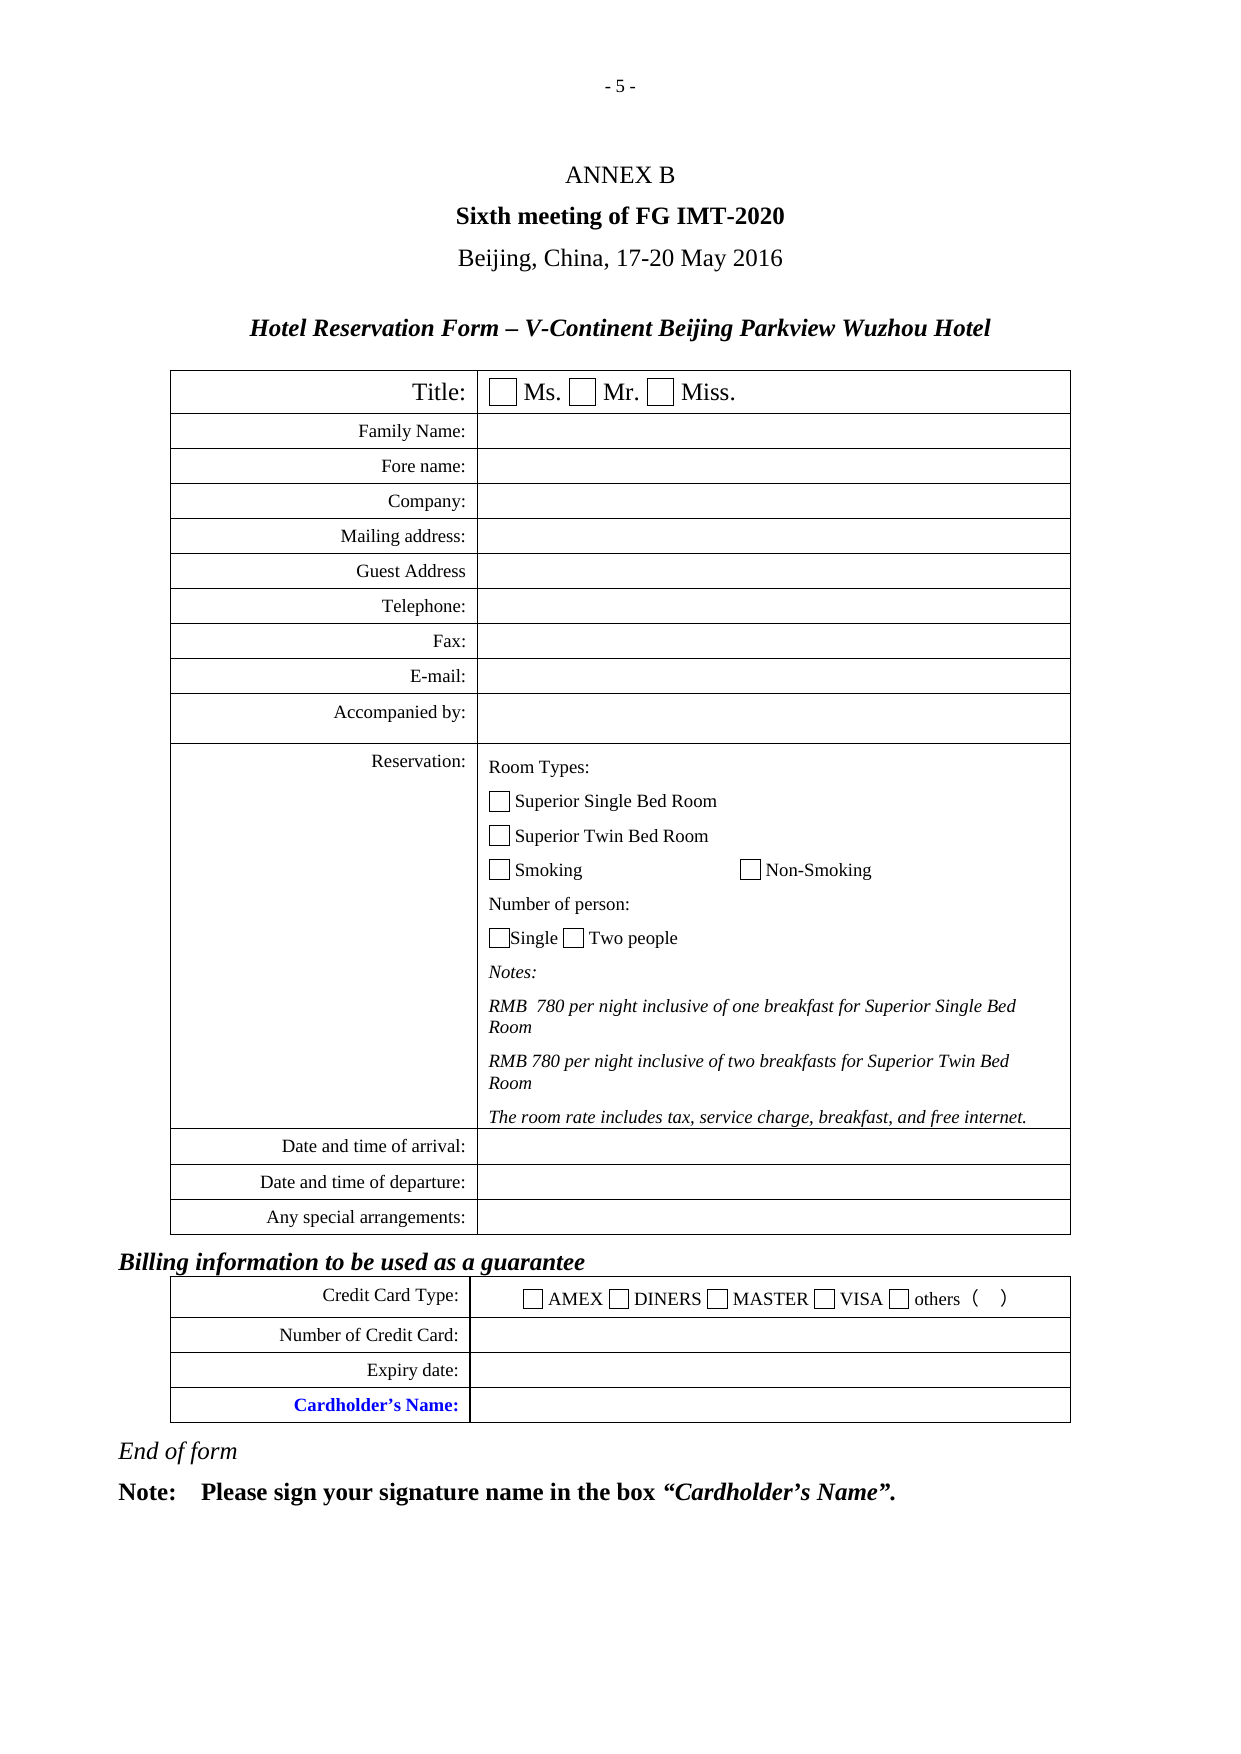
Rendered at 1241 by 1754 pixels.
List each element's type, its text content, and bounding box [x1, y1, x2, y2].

table_cell Company: [171, 484, 477, 518]
table_header Ms. Mr. Miss. [478, 371, 1070, 412]
table_cell Guest Address [171, 554, 477, 588]
table_cell [478, 659, 1070, 693]
table_cell [478, 694, 1070, 743]
table_header Credit Card Type: [171, 1277, 469, 1317]
text Beijing, China, 17-20 May 2016 [118, 243, 1122, 271]
table_cell E-mail: [171, 659, 477, 693]
table_cell [478, 519, 1070, 553]
text End of form [118, 1436, 1122, 1464]
table_cell Telephone: [171, 589, 477, 623]
table_cell [478, 1165, 1070, 1199]
table_header AMEX DINERS MASTER VISA others（ ） [471, 1277, 1070, 1317]
table_cell [471, 1388, 1070, 1422]
table_cell [478, 414, 1070, 447]
text Note: Please sign your signature name in the box “Cardholder’s Name”. [118, 1477, 1122, 1506]
text Hotel Reservation Form – V-Continent Beijing Parkview Wuzhou Hotel [118, 313, 1122, 341]
text ANNEX B [118, 160, 1122, 189]
table_cell Expiry date: [171, 1353, 469, 1387]
table_cell Mailing address: [171, 519, 477, 553]
table_cell Any special arrangements: [171, 1200, 477, 1234]
text Billing information to be used as a guarantee [118, 1247, 1122, 1276]
table_cell Date and time of departure: [171, 1165, 477, 1199]
table_cell Reservation: [171, 744, 477, 1128]
table_cell Cardholder’s Name: [171, 1388, 469, 1422]
table_cell Accompanied by: [171, 694, 477, 743]
text Sixth meeting of FG IMT-2020 [118, 201, 1122, 230]
table_cell Fore name: [171, 449, 477, 483]
table_cell Date and time of arrival: [171, 1129, 477, 1164]
table_header Title: [171, 371, 477, 412]
table_cell [478, 449, 1070, 483]
table_cell Family Name: [171, 414, 477, 447]
table_cell Fax: [171, 624, 477, 658]
table_cell [478, 1129, 1070, 1164]
table_cell [478, 484, 1070, 518]
table_cell [478, 1200, 1070, 1234]
table_cell [478, 624, 1070, 658]
table_cell [478, 589, 1070, 623]
table_cell [471, 1318, 1070, 1352]
table_cell Room Types: Superior Single Bed Room Superior Twin Bed Room Smoking  Non-Smoking Number of person: Single Two people Notes: RMB 780 per night inclusive of one breakfast for Superior Single Bed Room RMB 780 per night inclusive of two breakfasts for Superior Twin Bed Room The room rate includes tax, service charge, breakfast, and free internet. [478, 744, 1070, 1128]
table_cell Number of Credit Card: [171, 1318, 469, 1352]
table_cell [478, 554, 1070, 588]
table_cell [471, 1353, 1070, 1387]
